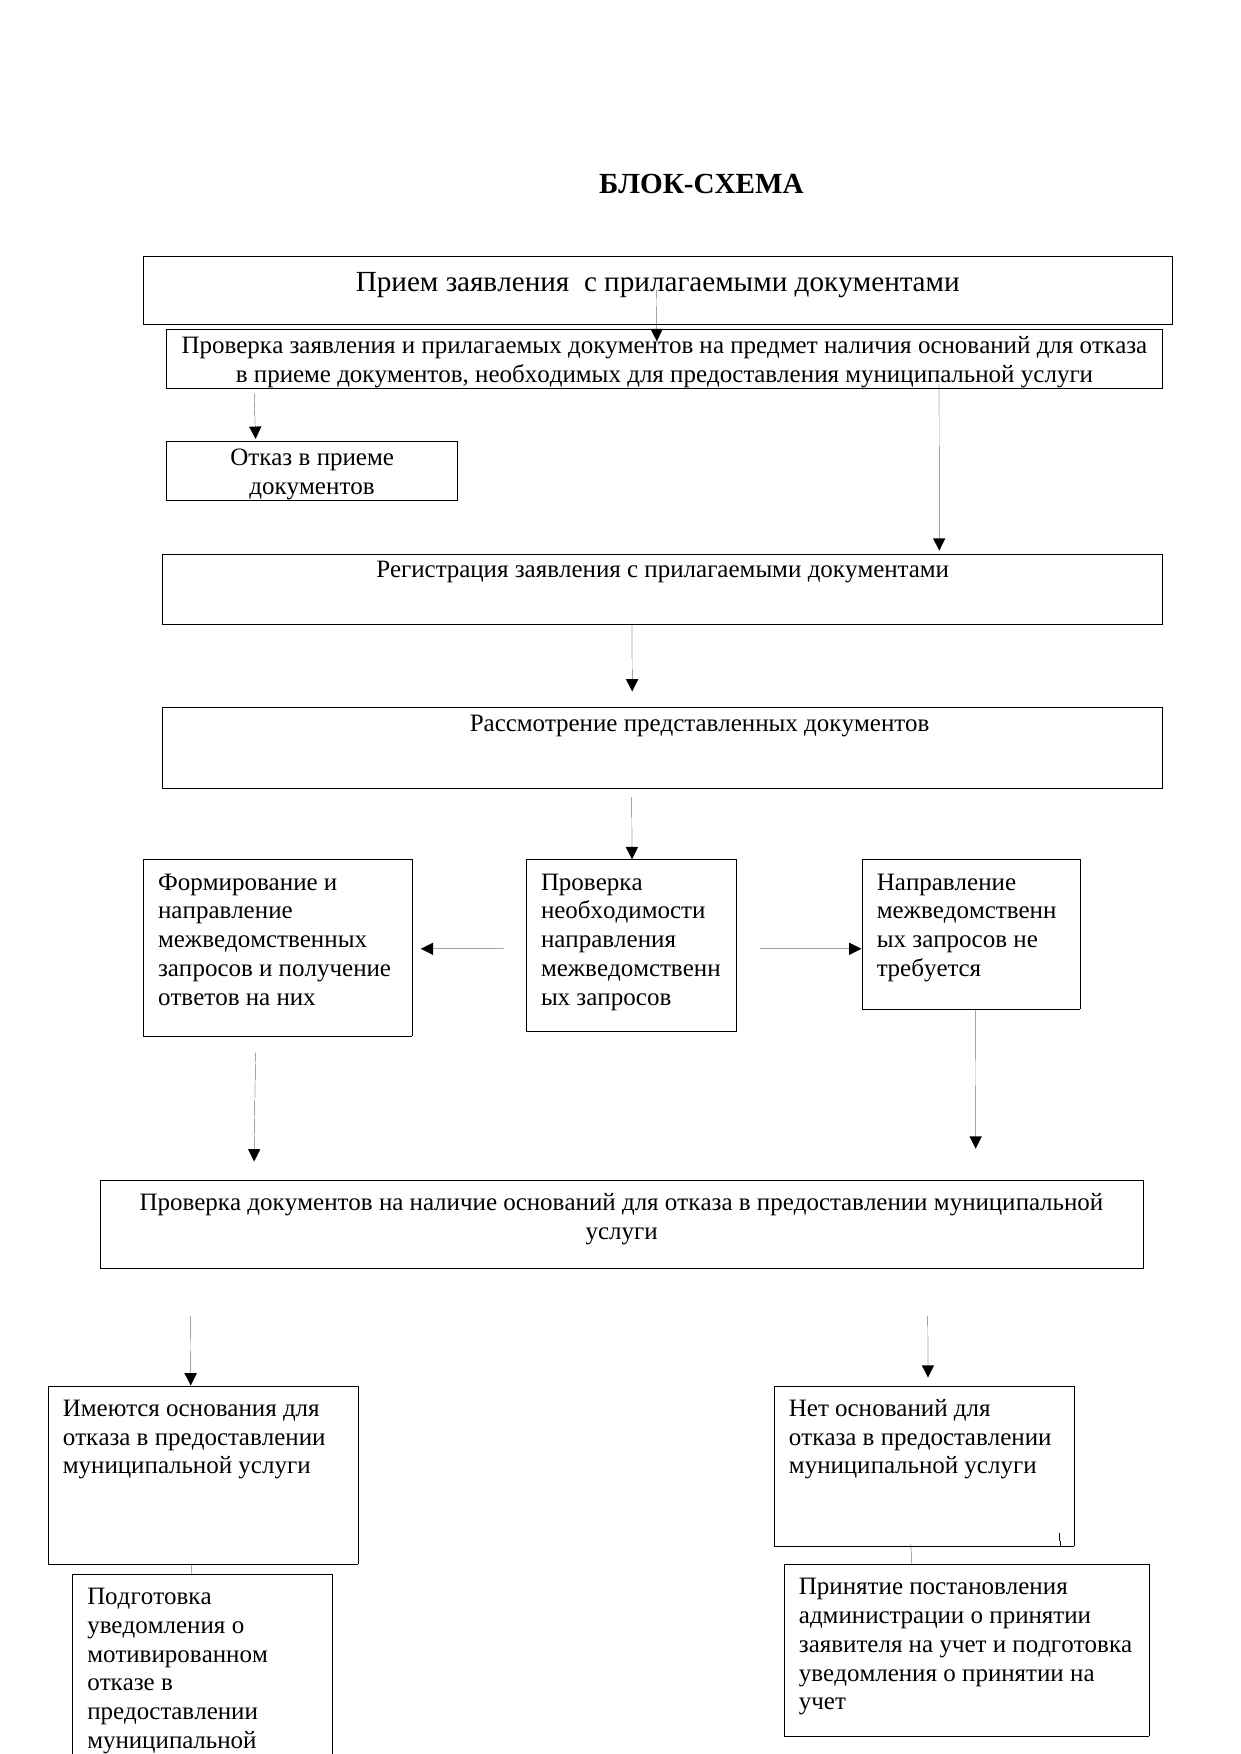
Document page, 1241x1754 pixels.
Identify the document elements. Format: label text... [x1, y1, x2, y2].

table_header Проверка заявления и прилагаемых документов на предмет наличия оснований для отказа в приеме документов, необходимых для предоставления муниципальной услуги [167, 330, 1162, 387]
table_header Рассмотрение представленных документов [163, 708, 1162, 788]
table_header Отказ в приеме документов [167, 442, 457, 500]
text БЛОК-СХЕМА [177, 166, 1152, 199]
table_header Регистрация заявления с прилагаемыми документами [163, 555, 1162, 624]
